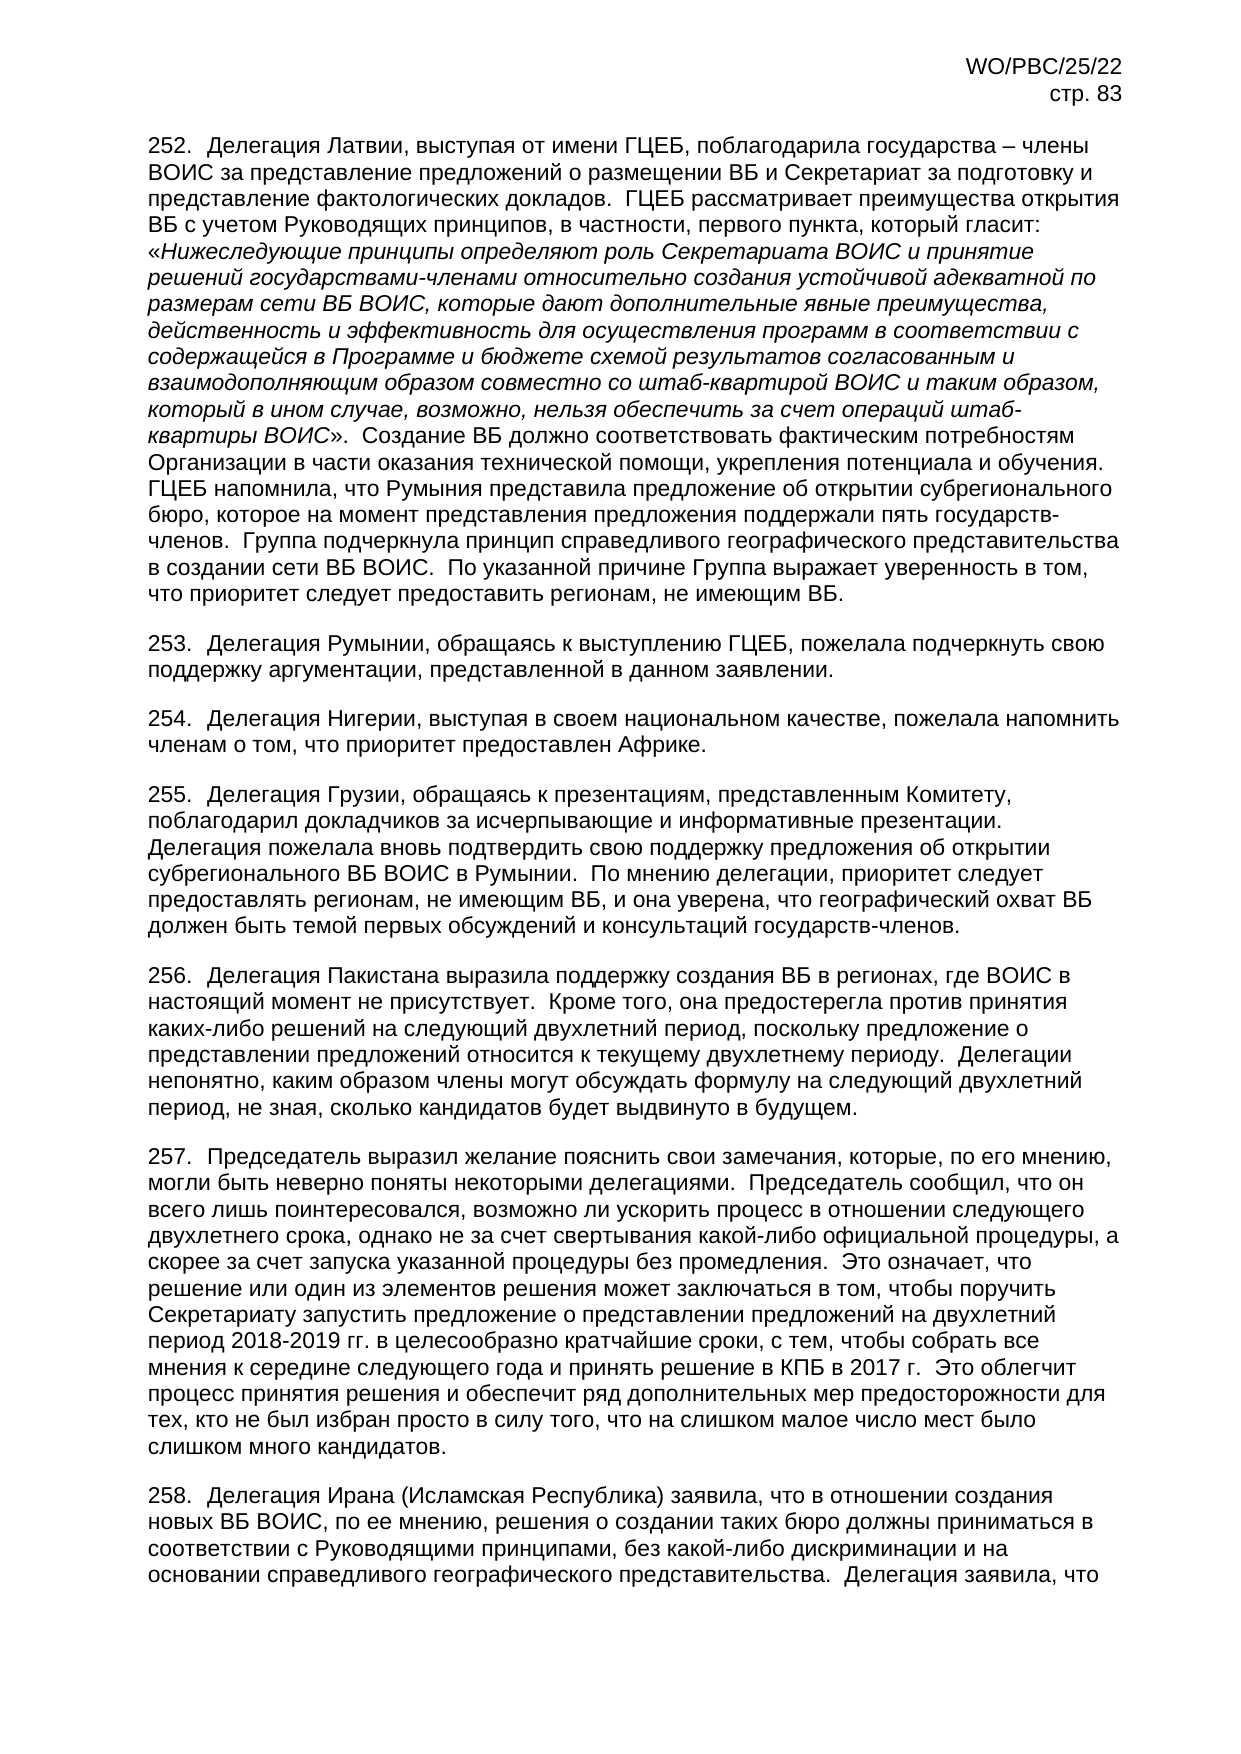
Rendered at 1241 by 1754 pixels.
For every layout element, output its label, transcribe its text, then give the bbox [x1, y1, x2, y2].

text Делегация Румынии, обращаясь к выступлению ГЦЕБ, пожелала подчеркнуть свою поддержку аргументации, представленной в данном заявлении. [148, 629, 1122, 682]
text Делегация Пакистана выразила поддержку создания ВБ в регионах, где ВОИС в настоящий момент не присутствует. Кроме того, она предостерегла против принятия каких-либо решений на следующий двухлетний период, поскольку предложение о представлении предложений относится к текущему двухлетнему периоду. Делегации непонятно, каким образом члены могут обсуждать формулу на следующий двухлетний период, не зная, сколько кандидатов будет выдвинуто в будущем. [148, 962, 1122, 1120]
text Делегация Латвии, выступая от имени ГЦЕБ, поблагодарила государства – члены ВОИС за представление предложений о размещении ВБ и Секретариат за подготовку и представление фактологических докладов. ГЦЕБ рассматривает преимущества открытия ВБ с учетом Руководящих принципов, в частности, первого пункта, который гласит: «Нижеследующие принципы определяют роль Секретариата ВОИС и принятие решений государствами-членами относительно создания устойчивой адекватной по размерам сети ВБ ВОИС, которые дают дополнительные явные преимущества, действенность и эффективность для осуществления программ в соответствии с содержащейся в Программе и бюджете схемой результатов согласованным и взаимодополняющим образом совместно со штаб-квартирой ВОИС и таким образом, который в ином случае, возможно, нельзя обеспечить за счет операций штаб-квартиры ВОИС». Создание ВБ должно соответствовать фактическим потребностям Организации в части оказания технической помощи, укрепления потенциала и обучения. ГЦЕБ напомнила, что Румыния представила предложение об открытии субрегионального бюро, которое на момент представления предложения поддержали пять государств-членов. Группа подчеркнула принцип справедливого географического представительства в создании сети ВБ ВОИС. По указанной причине Группа выражает уверенность в том, что приоритет следует предоставить регионам, не имеющим ВБ. [148, 132, 1122, 607]
text Делегация Грузии, обращаясь к презентациям, представленным Комитету, поблагодарил докладчиков за исчерпывающие и информативные презентации. Делегация пожелала вновь подтвердить свою поддержку предложения об открытии субрегионального ВБ ВОИС в Румынии. По мнению делегации, приоритет следует предоставлять регионам, не имеющим ВБ, и она уверена, что географический охват ВБ должен быть темой первых обсуждений и консультаций государств-членов. [148, 781, 1122, 939]
text Председатель выразил желание пояснить свои замечания, которые, по его мнению, могли быть неверно поняты некоторыми делегациями. Председатель сообщил, что он всего лишь поинтересовался, возможно ли ускорить процесс в отношении следующего двухлетнего срока, однако не за счет свертывания какой-либо официальной процедуры, а скорее за счет запуска указанной процедуры без промедления. Это означает, что решение или один из элементов решения может заключаться в том, чтобы поручить Секретариату запустить предложение о представлении предложений на двухлетний период 2018-2019 гг. в целесообразно кратчайшие сроки, с тем, чтобы собрать все мнения к середине следующего года и принять решение в КПБ в 2017 г. Это облегчит процесс принятия решения и обеспечит ряд дополнительных мер предосторожности для тех, кто не был избран просто в силу того, что на слишком малое число мест было слишком много кандидатов. [148, 1143, 1122, 1459]
text Делегация Нигерии, выступая в своем национальном качестве, пожелала напомнить членам о том, что приоритет предоставлен Африке. [148, 705, 1122, 758]
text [148, 1482, 1122, 1587]
